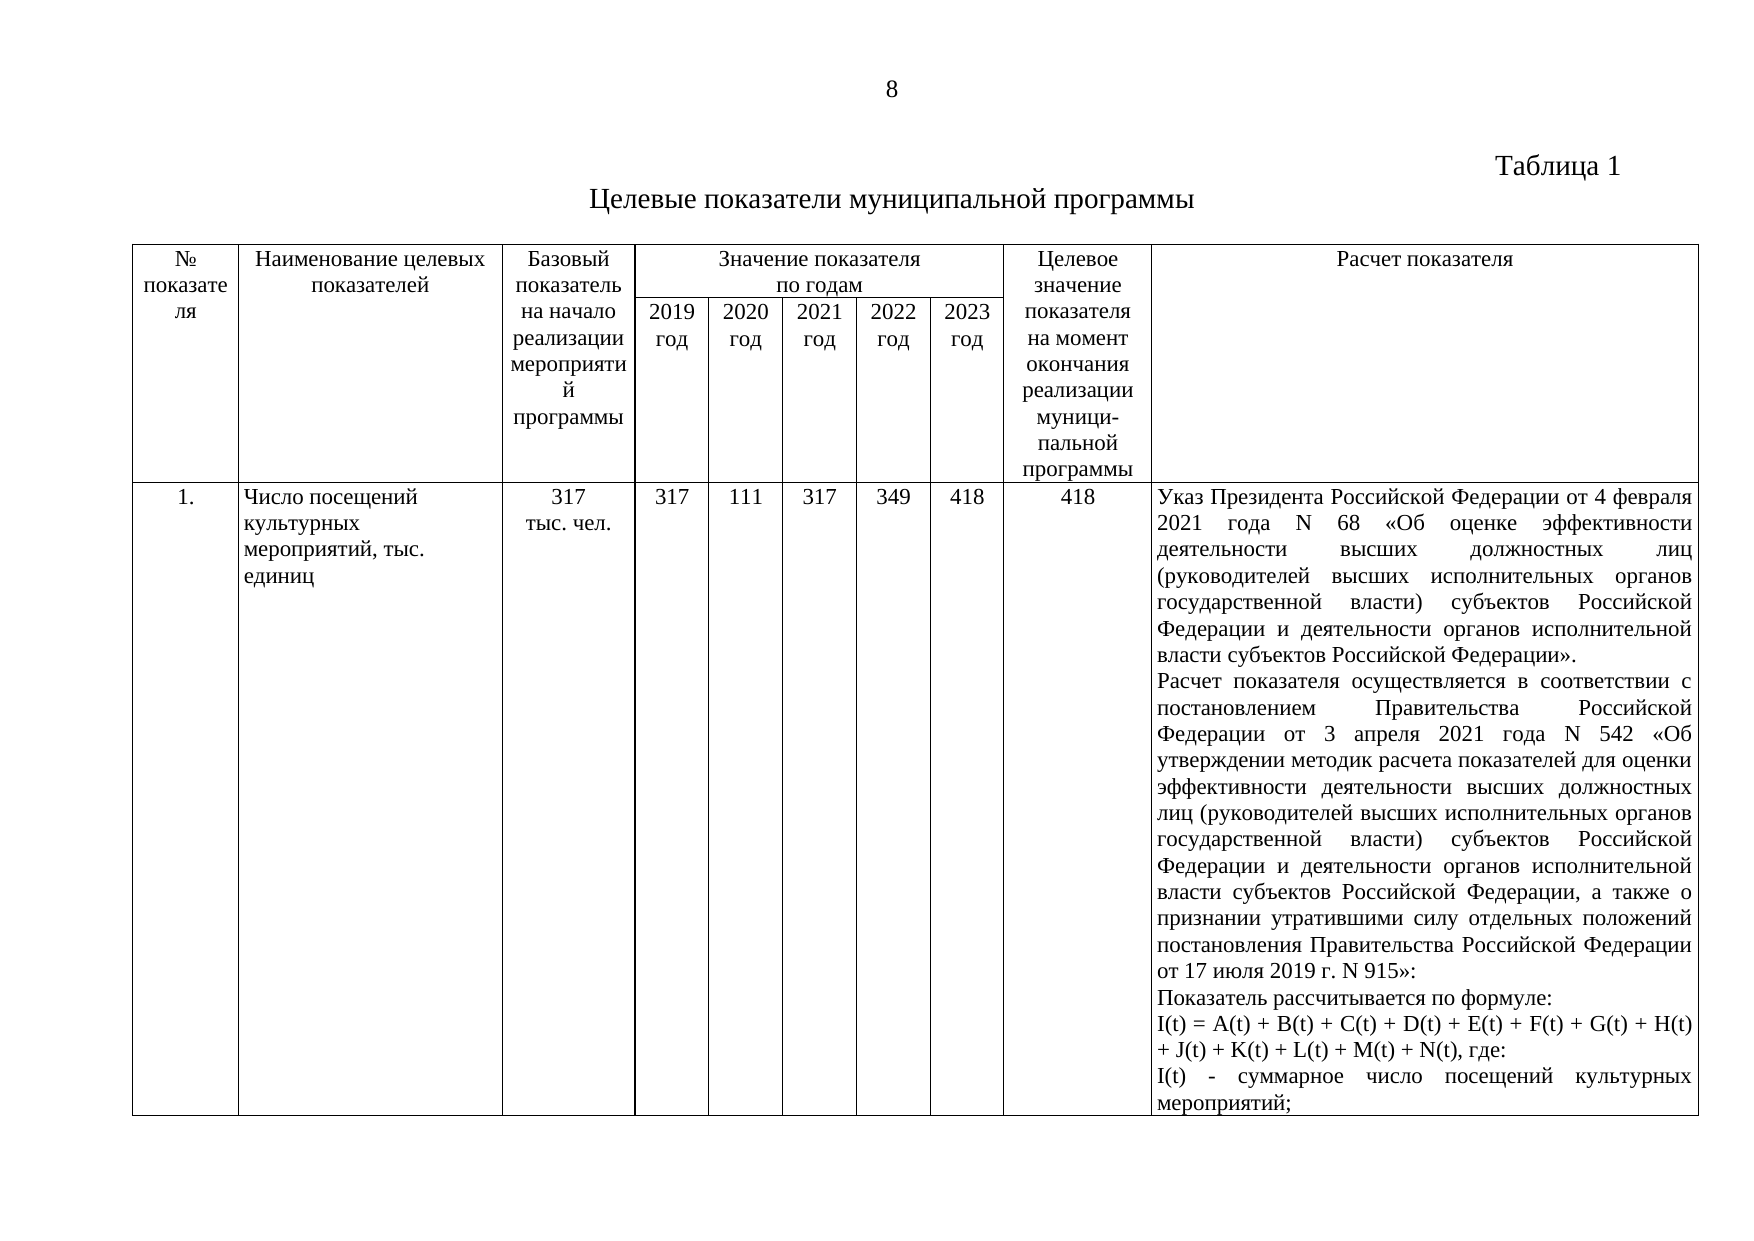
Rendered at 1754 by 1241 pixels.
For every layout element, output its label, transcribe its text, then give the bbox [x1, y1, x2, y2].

table_cell 317 тыс. чел. [503, 483, 634, 1115]
table_cell 418 [1004, 483, 1151, 1115]
table_header Наименование целевых показателей [239, 245, 502, 482]
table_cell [239, 483, 502, 1115]
table_header Расчет показателя [1152, 245, 1698, 482]
table_cell 2023 год [931, 298, 1003, 482]
table_header Базовый показатель на начало реализации мероприятий программы [503, 245, 634, 482]
table_cell 349 [857, 483, 930, 1115]
table_cell 2022 год [857, 298, 930, 482]
table_cell 2020 год [709, 298, 782, 482]
table_cell 1. [133, 483, 238, 1115]
table_header Целевое значение показателя на момент окончания реализации муници-пальной программы [1004, 245, 1151, 482]
table_cell 317 [783, 483, 856, 1115]
table_cell 418 [931, 483, 1003, 1115]
table_cell 111 [709, 483, 782, 1115]
table_cell 317 [636, 483, 708, 1115]
table_cell 2021 год [783, 298, 856, 482]
table_header № показателя [133, 245, 238, 482]
table_cell 2019 год [636, 298, 708, 482]
text Таблица 1 [162, 148, 1621, 181]
table_header Значение показателя по годам [636, 245, 1003, 297]
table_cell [1152, 483, 1698, 1115]
title Целевые показатели муниципальной программы [162, 181, 1621, 215]
